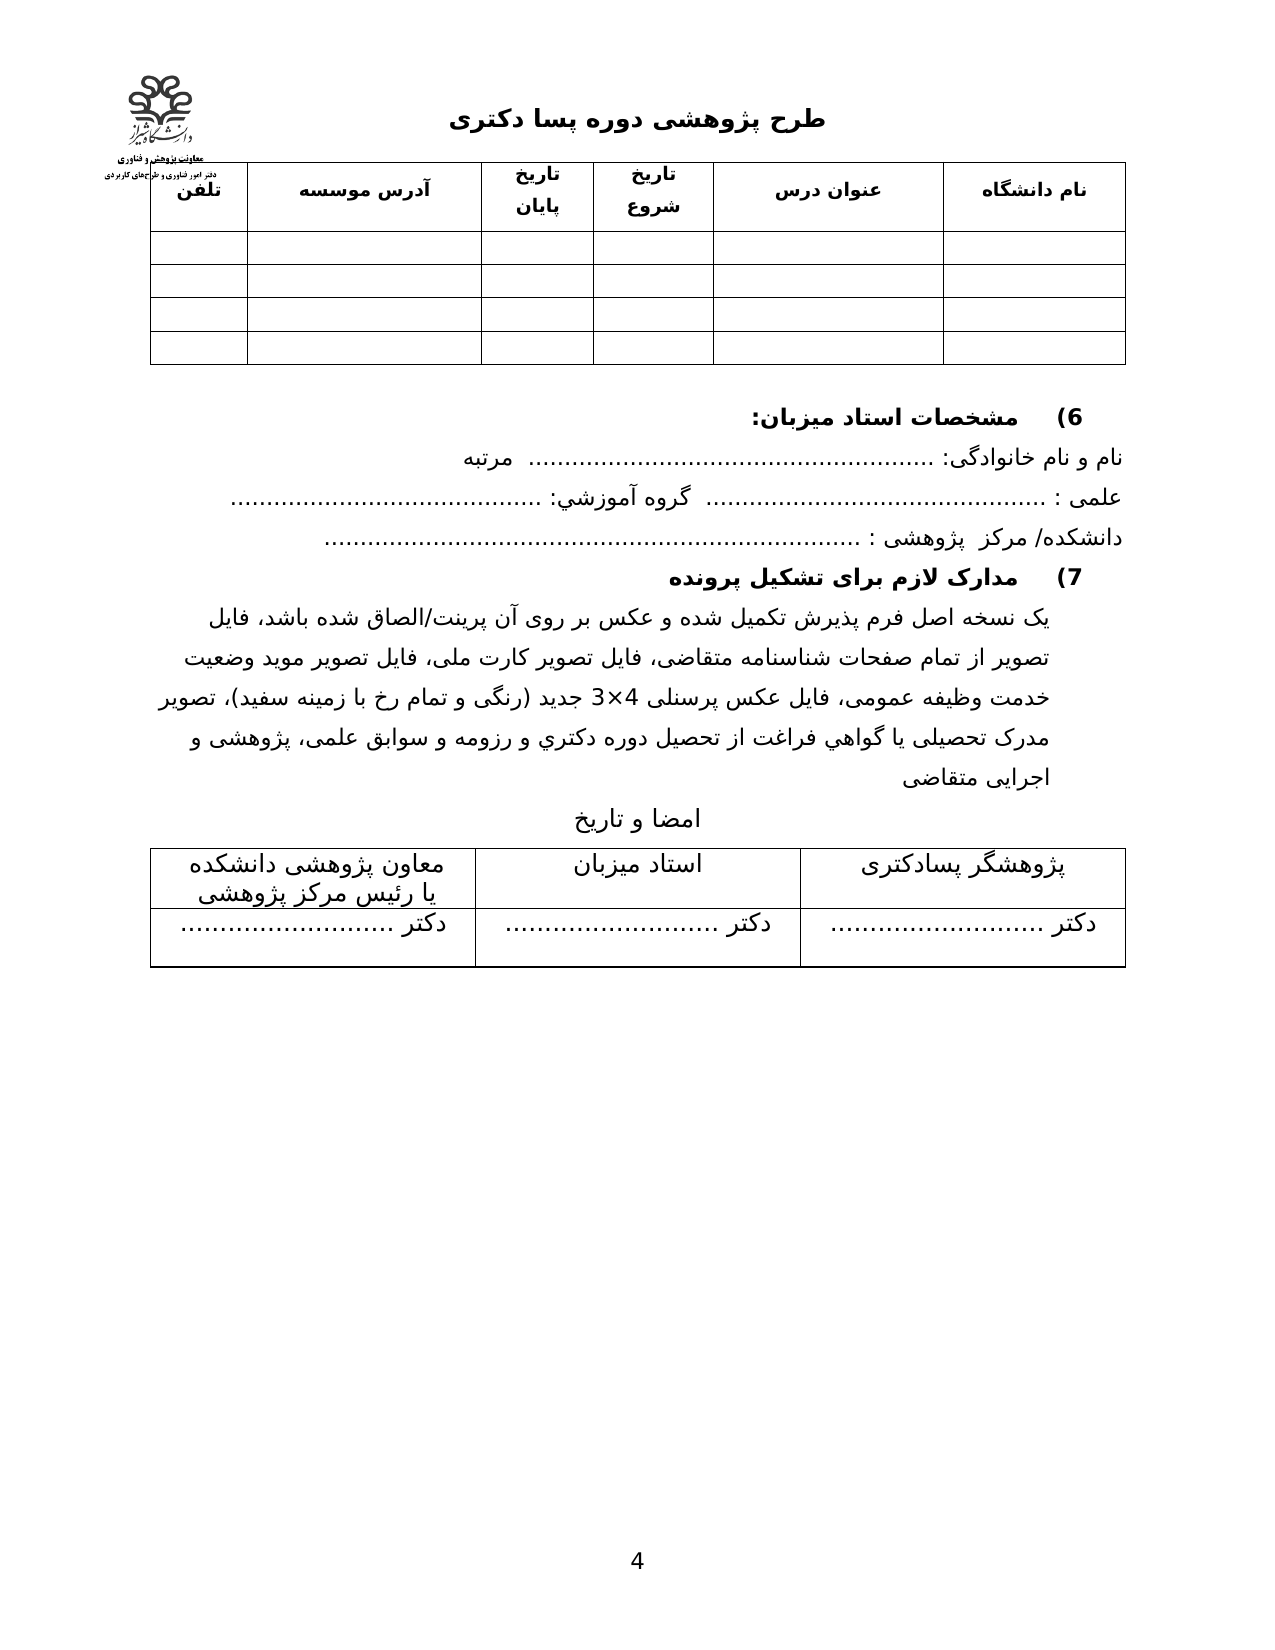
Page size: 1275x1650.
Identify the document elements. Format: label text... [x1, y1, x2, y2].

table_cell [248, 265, 481, 297]
table_header عنوان درس [714, 163, 943, 231]
table_cell [482, 332, 593, 364]
table_cell [151, 232, 247, 264]
table_cell [594, 332, 713, 364]
text یک نسخه اصل فرم پذیرش تکمیل شده و عکس بر روی آن پرینت/الصاق شده باشد، فایل تصویر از تمام صفحات شناسنامه متقاضی، فایل تصویر کارت ملی، فایل تصویر موید وضعیت خدمت وظیفه عمومی، فایل عکس پرسنلی 4×3 جدید (رنگی و تمام رخ با زمینه سفید)، تصویر مدرک تحصیلی يا گواهي فراغت از تحصيل دوره دكتري و رزومه و سوابق علمی، پژوهشی و اجرایی متقاضی [150, 604, 1051, 791]
table_cell [594, 232, 713, 264]
text دانشکده/ مرکز پژوهشی : .......................................................................... [150, 524, 1125, 551]
table_header استاد میزبان [476, 849, 800, 907]
table_cell [151, 332, 247, 364]
table_cell [482, 232, 593, 264]
table_cell [944, 265, 1125, 297]
table_cell [151, 265, 247, 297]
table_cell [944, 232, 1125, 264]
table_cell [151, 298, 247, 331]
table_cell [714, 332, 943, 364]
table_header تلفن [151, 163, 247, 231]
table_cell [248, 298, 481, 331]
table_cell [944, 298, 1125, 331]
table_header نام دانشگاه [944, 163, 1125, 231]
table_cell [944, 332, 1125, 364]
table_cell [594, 298, 713, 331]
table_cell [482, 298, 593, 331]
table_cell [594, 265, 713, 297]
list مدارک لازم برای تشکیل پرونده [150, 564, 1056, 591]
table_cell دکتر ........................... [801, 909, 1125, 966]
table_header تاریخ پایان [482, 163, 593, 231]
text امضا و تاریخ [150, 804, 1125, 833]
table_cell [714, 232, 943, 264]
text نام و نام خانوادگی: ........................................................ مرتبه علمی : ............................................... گروه آموزشي: ........................................... [150, 444, 1125, 511]
table_cell [248, 232, 481, 264]
table_cell [714, 298, 943, 331]
table_header پژوهشگر پسادکتری [801, 849, 1125, 907]
table_cell [248, 332, 481, 364]
table_header تاریخ شروع [594, 163, 713, 231]
table_cell دکتر ........................... [476, 909, 800, 966]
table_cell دکتر ........................... [151, 909, 475, 966]
table_header معاون پژوهشی دانشکده یا رئیس مرکز پژوهشی [151, 849, 475, 907]
table_header آدرس موسسه [248, 163, 481, 231]
list مشخصات استاد میزبان: [150, 404, 1056, 431]
picture [102, 73, 218, 183]
table_cell [714, 265, 943, 297]
table_cell [482, 265, 593, 297]
